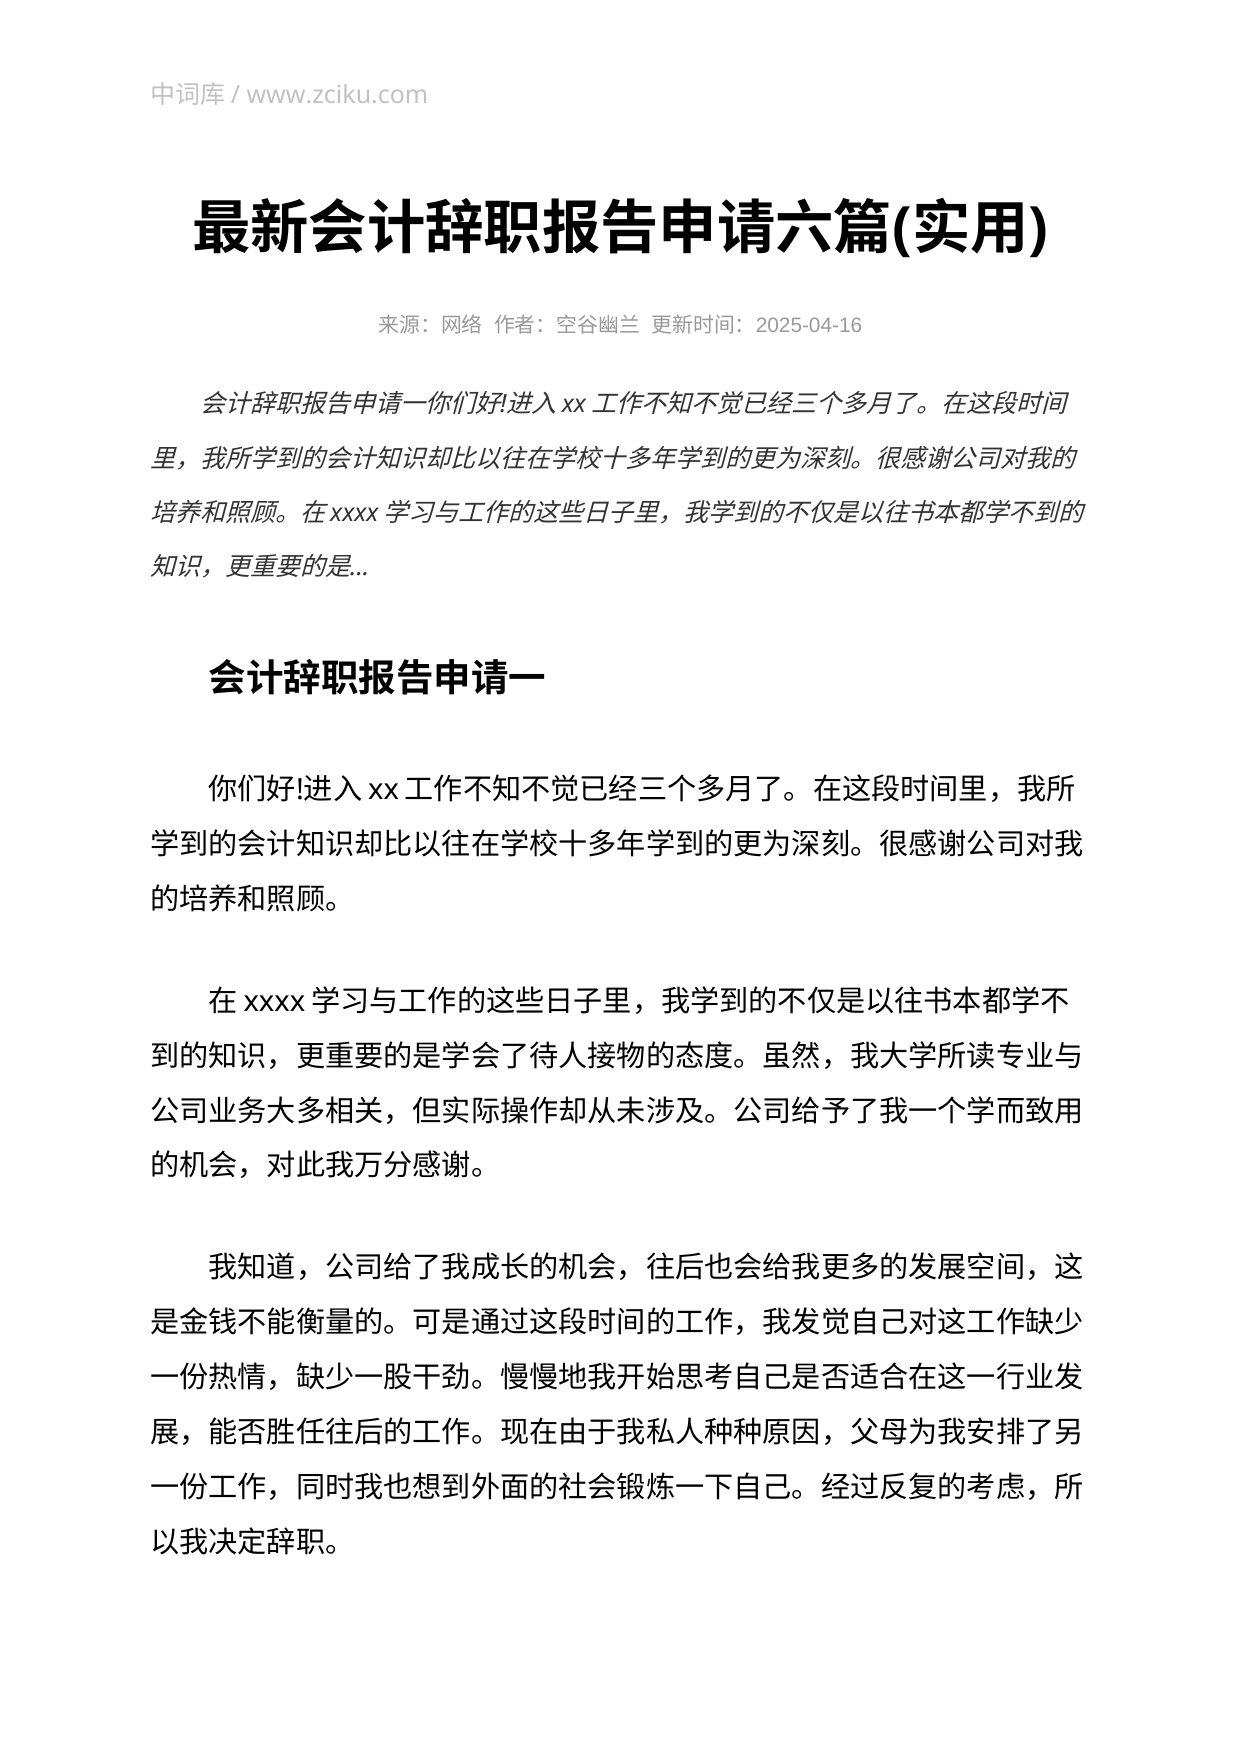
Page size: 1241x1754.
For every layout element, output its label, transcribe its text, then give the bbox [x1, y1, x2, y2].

text 会计辞职报告申请一 [150, 648, 1090, 702]
text 你们好!进入xx工作不知不觉已经三个多月了。在这段时间里，我所学到的会计知识却比以往在学校十多年学到的更为深刻。很感谢公司对我的培养和照顾。 [150, 766, 1090, 918]
subtitle 最新会计辞职报告申请六篇(实用) [150, 181, 1090, 266]
text 来源：网络 作者：空谷幽兰 更新时间：2025-04-16 [150, 313, 1090, 337]
text 我知道，公司给了我成长的机会，往后也会给我更多的发展空间，这是金钱不能衡量的。可是通过这段时间的工作，我发觉自己对这工作缺少一份热情，缺少一股干劲。慢慢地我开始思考自己是否适合在这一行业发展，能否胜任往后的工作。现在由于我私人种种原因，父母为我安排了另一份工作，同时我也想到外面的社会锻炼一下自己。经过反复的考虑，所以我决定辞职。 [150, 1244, 1090, 1561]
text 在xxxx学习与工作的这些日子里，我学到的不仅是以往书本都学不到的知识，更重要的是学会了待人接物的态度。虽然，我大学所读专业与公司业务大多相关，但实际操作却从未涉及。公司给予了我一个学而致用的机会，对此我万分感谢。 [150, 977, 1090, 1184]
text 会计辞职报告申请一你们好!进入xx工作不知不觉已经三个多月了。在这段时间里，我所学到的会计知识却比以往在学校十多年学到的更为深刻。很感谢公司对我的培养和照顾。在xxxx学习与工作的这些日子里，我学到的不仅是以往书本都学不到的知识，更重要的是... [150, 384, 1090, 583]
